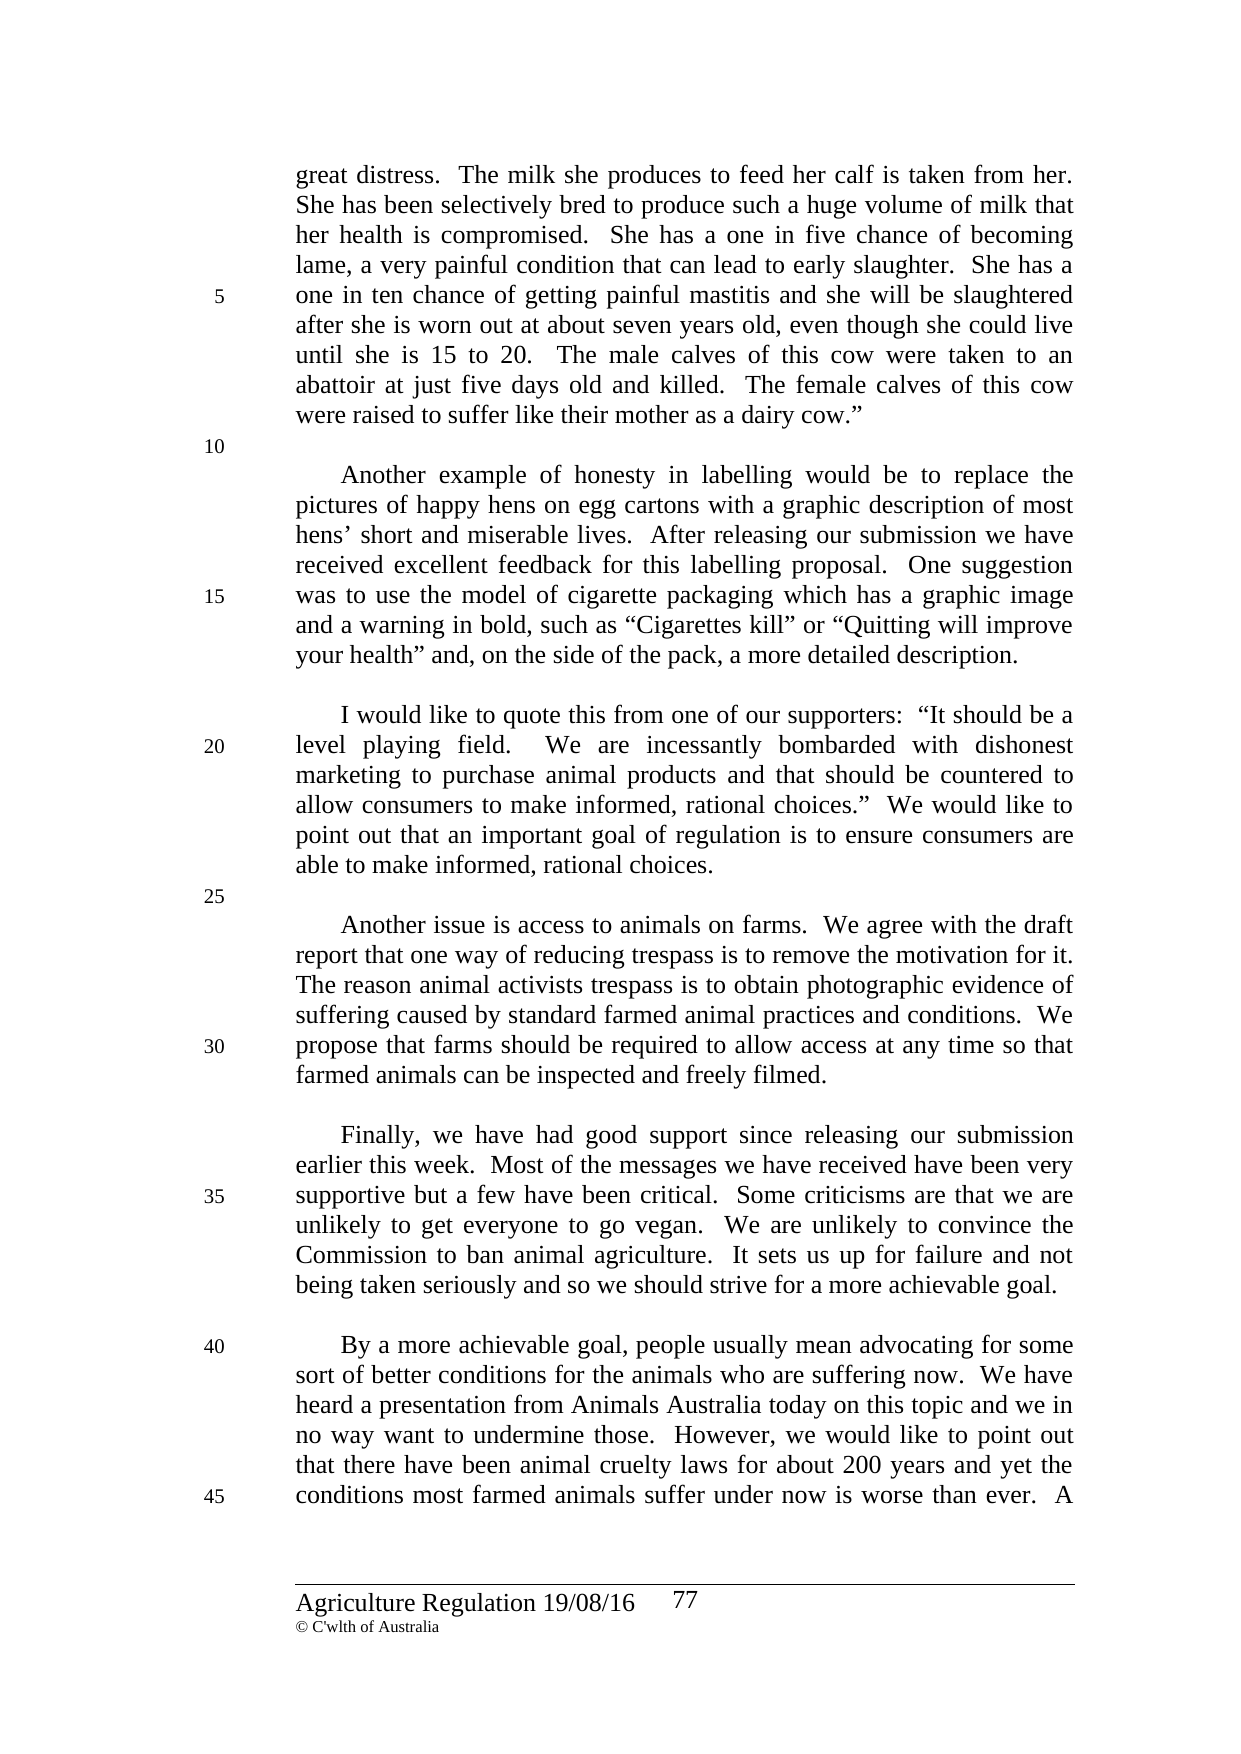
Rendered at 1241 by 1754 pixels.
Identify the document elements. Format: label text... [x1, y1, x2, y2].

text I would like to quote this from one of our supporters: “It should be a level playing field. We are incessantly bombarded with dishonest marketing to purchase animal products and that should be countered to allow consumers to make informed, rational choices.” We would like to point out that an important goal of regulation is to ensure consumers are able to make informed, rational choices. [295, 699, 1075, 879]
text Another issue is access to animals on farms. We agree with the draft report that one way of reducing trespass is to remove the motivation for it. The reason animal activists trespass is to obtain photographic evidence of suffering caused by standard farmed animal practices and conditions. We propose that farms should be required to allow access at any time so that farmed animals can be inspected and freely filmed. [295, 909, 1075, 1089]
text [295, 159, 1075, 429]
text Another example of honesty in labelling would be to replace the pictures of happy hens on egg cartons with a graphic description of most hens’ short and miserable lives. After releasing our submission we have received excellent feedback for this labelling proposal. One suggestion was to use the model of cigarette packaging which has a graphic image and a warning in bold, such as “Cigarettes kill” or “Quitting will improve your health” and, on the side of the pack, a more detailed description. [295, 459, 1075, 669]
text Finally, we have had good support since releasing our submission earlier this week. Most of the messages we have received have been very supportive but a few have been critical. Some criticisms are that we are unlikely to get everyone to go vegan. We are unlikely to convince the Commission to ban animal agriculture. It sets us up for failure and not being taken seriously and so we should strive for a more achievable goal. [295, 1119, 1075, 1299]
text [295, 1329, 1075, 1509]
